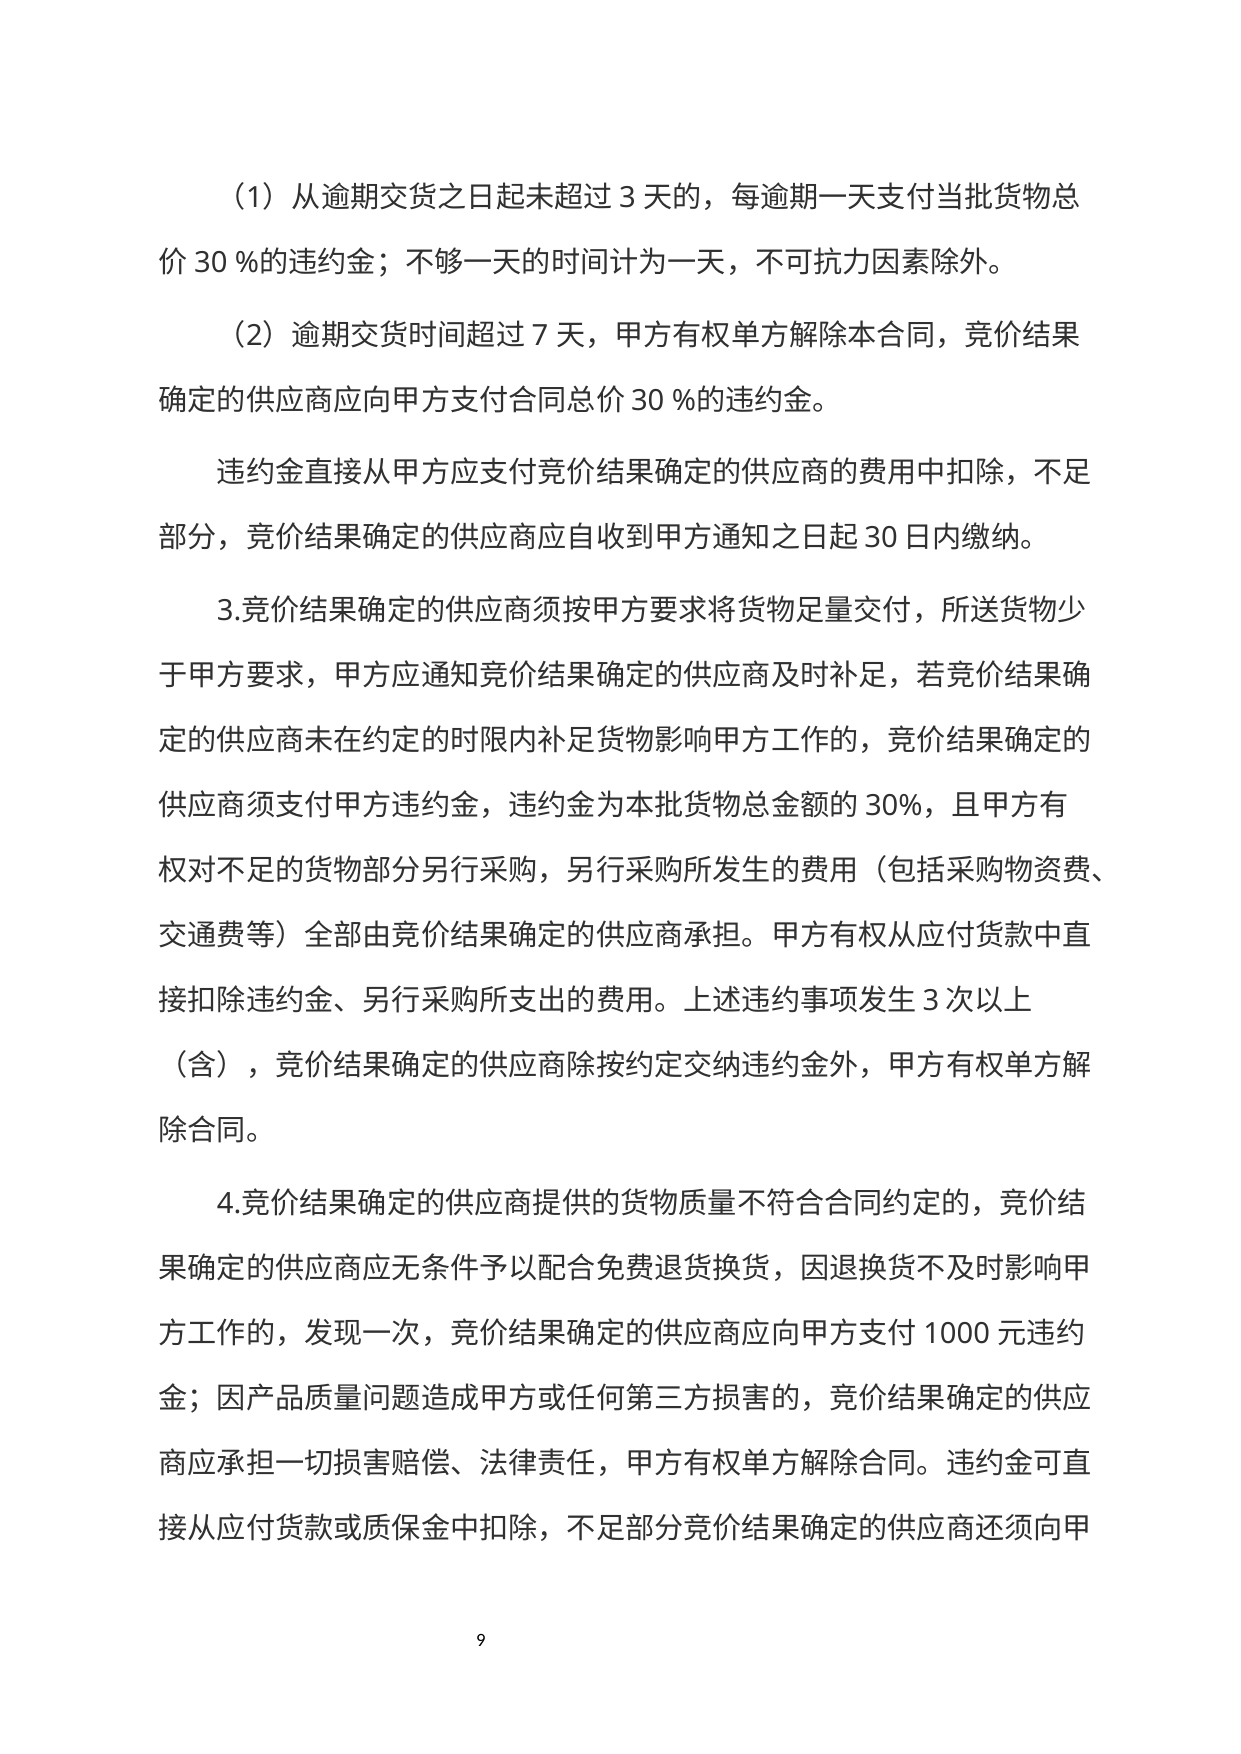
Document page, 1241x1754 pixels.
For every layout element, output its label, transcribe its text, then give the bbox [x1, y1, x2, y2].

text 3.竞价结果确定的供应商须按甲方要求将货物足量交付，所送货物少于甲方要求，甲方应通知竞价结果确定的供应商及时补足，若竞价结果确定的供应商未在约定的时限内补足货物影响甲方工作的，竞价结果确定的供应商须支付甲方违约金，违约金为本批货物总金额的 30%，且甲方有权对不足的货物部分另行采购，另行采购所发生的费用（包括采购物资费、交通费等）全部由竞价结果确定的供应商承担。甲方有权从应付货款中直接扣除违约金、另行采购所支出的费用。上述违约事项发生3次以上（含），竞价结果确定的供应商除按约定交纳违约金外，甲方有权单方解除合同。 [158, 575, 1094, 1160]
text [158, 1168, 1094, 1558]
text （2）逾期交货时间超过 7 天，甲方有权单方解除本合同，竞价结果确定的供应商应向甲方支付合同总价30 %的违约金。 [158, 300, 1094, 430]
text 违约金直接从甲方应支付竞价结果确定的供应商的费用中扣除，不足部分，竞价结果确定的供应商应自收到甲方通知之日起30日内缴纳。 [158, 438, 1094, 568]
text （1）从逾期交货之日起未超过 3 天的，每逾期一天支付当批货物总价 30 %的违约金；不够一天的时间计为一天，不可抗力因素除外。 [158, 162, 1094, 292]
